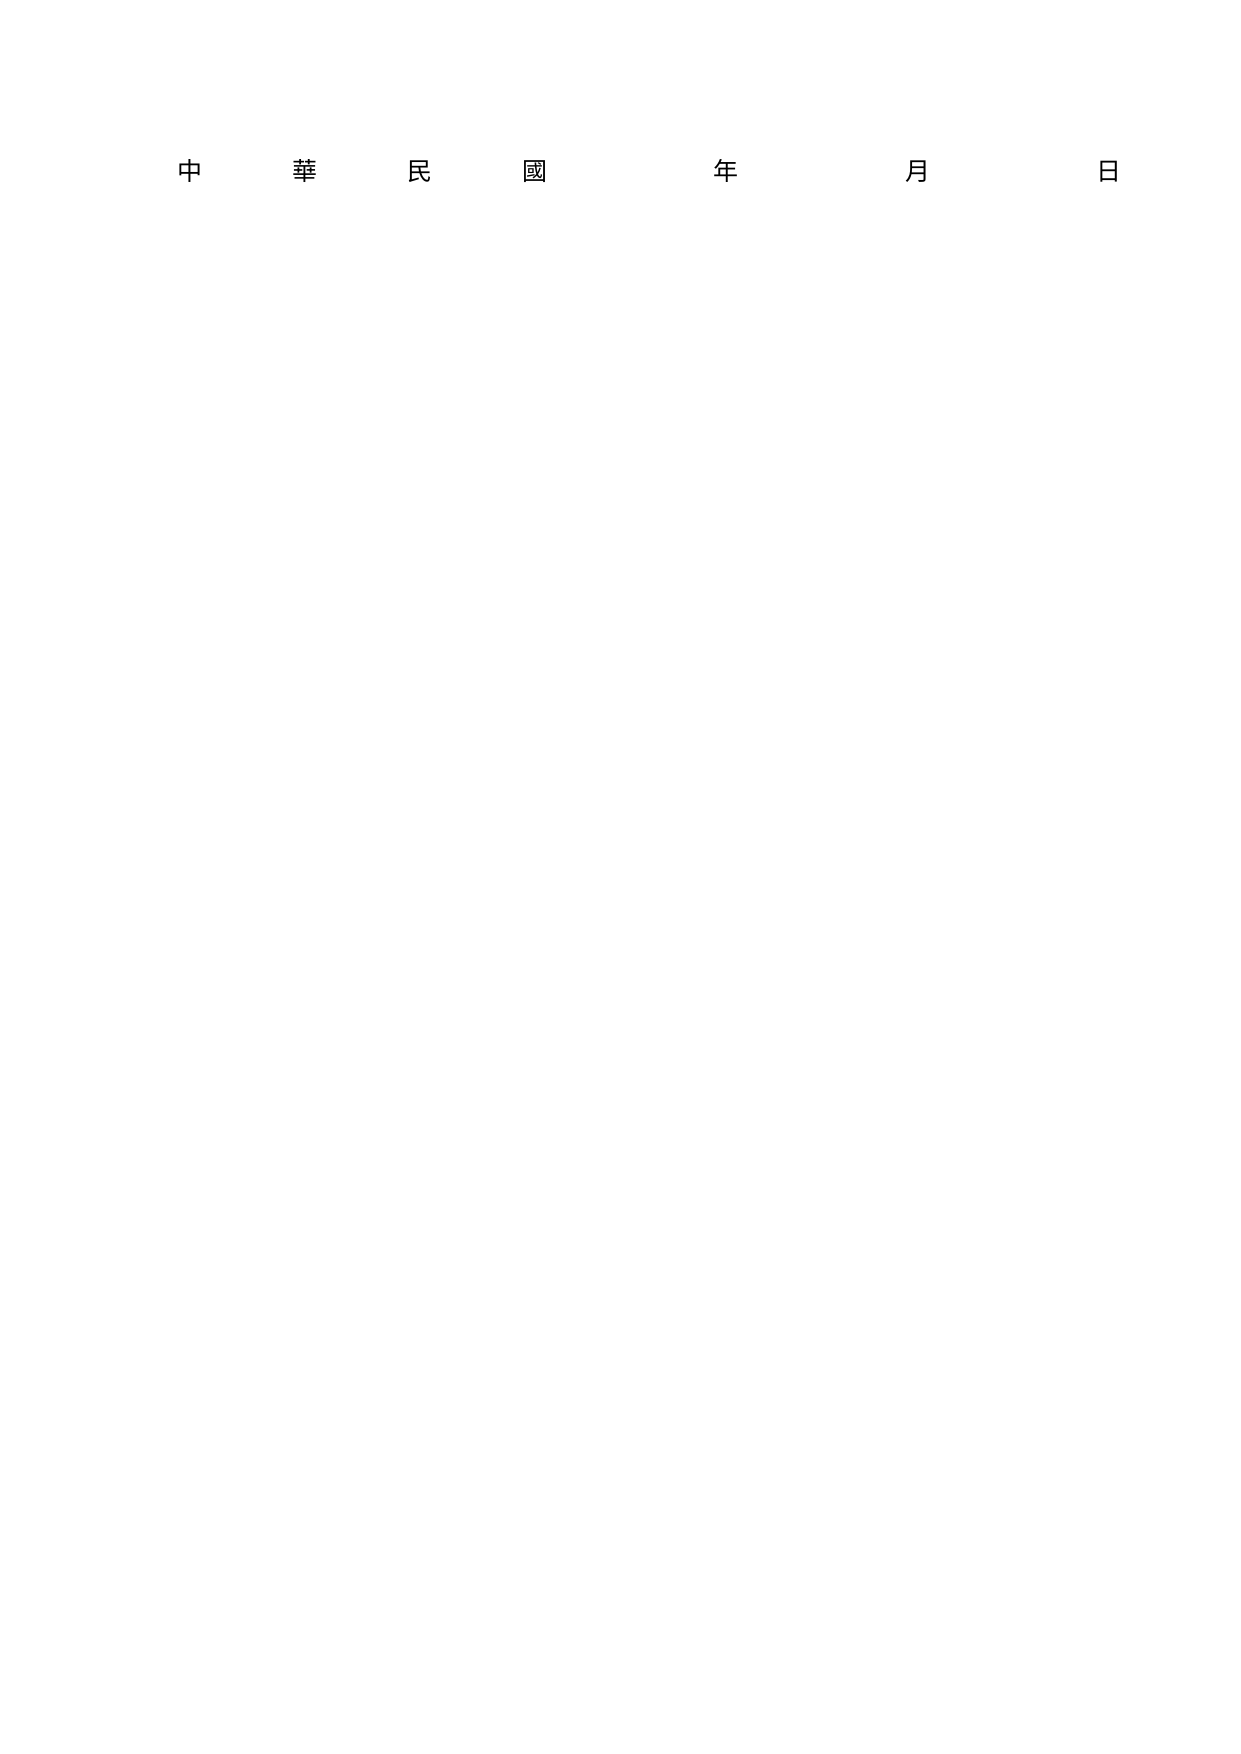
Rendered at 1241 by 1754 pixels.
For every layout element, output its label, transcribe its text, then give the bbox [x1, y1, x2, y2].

text 中 華 民 國 年 月 日 [177, 150, 1122, 187]
